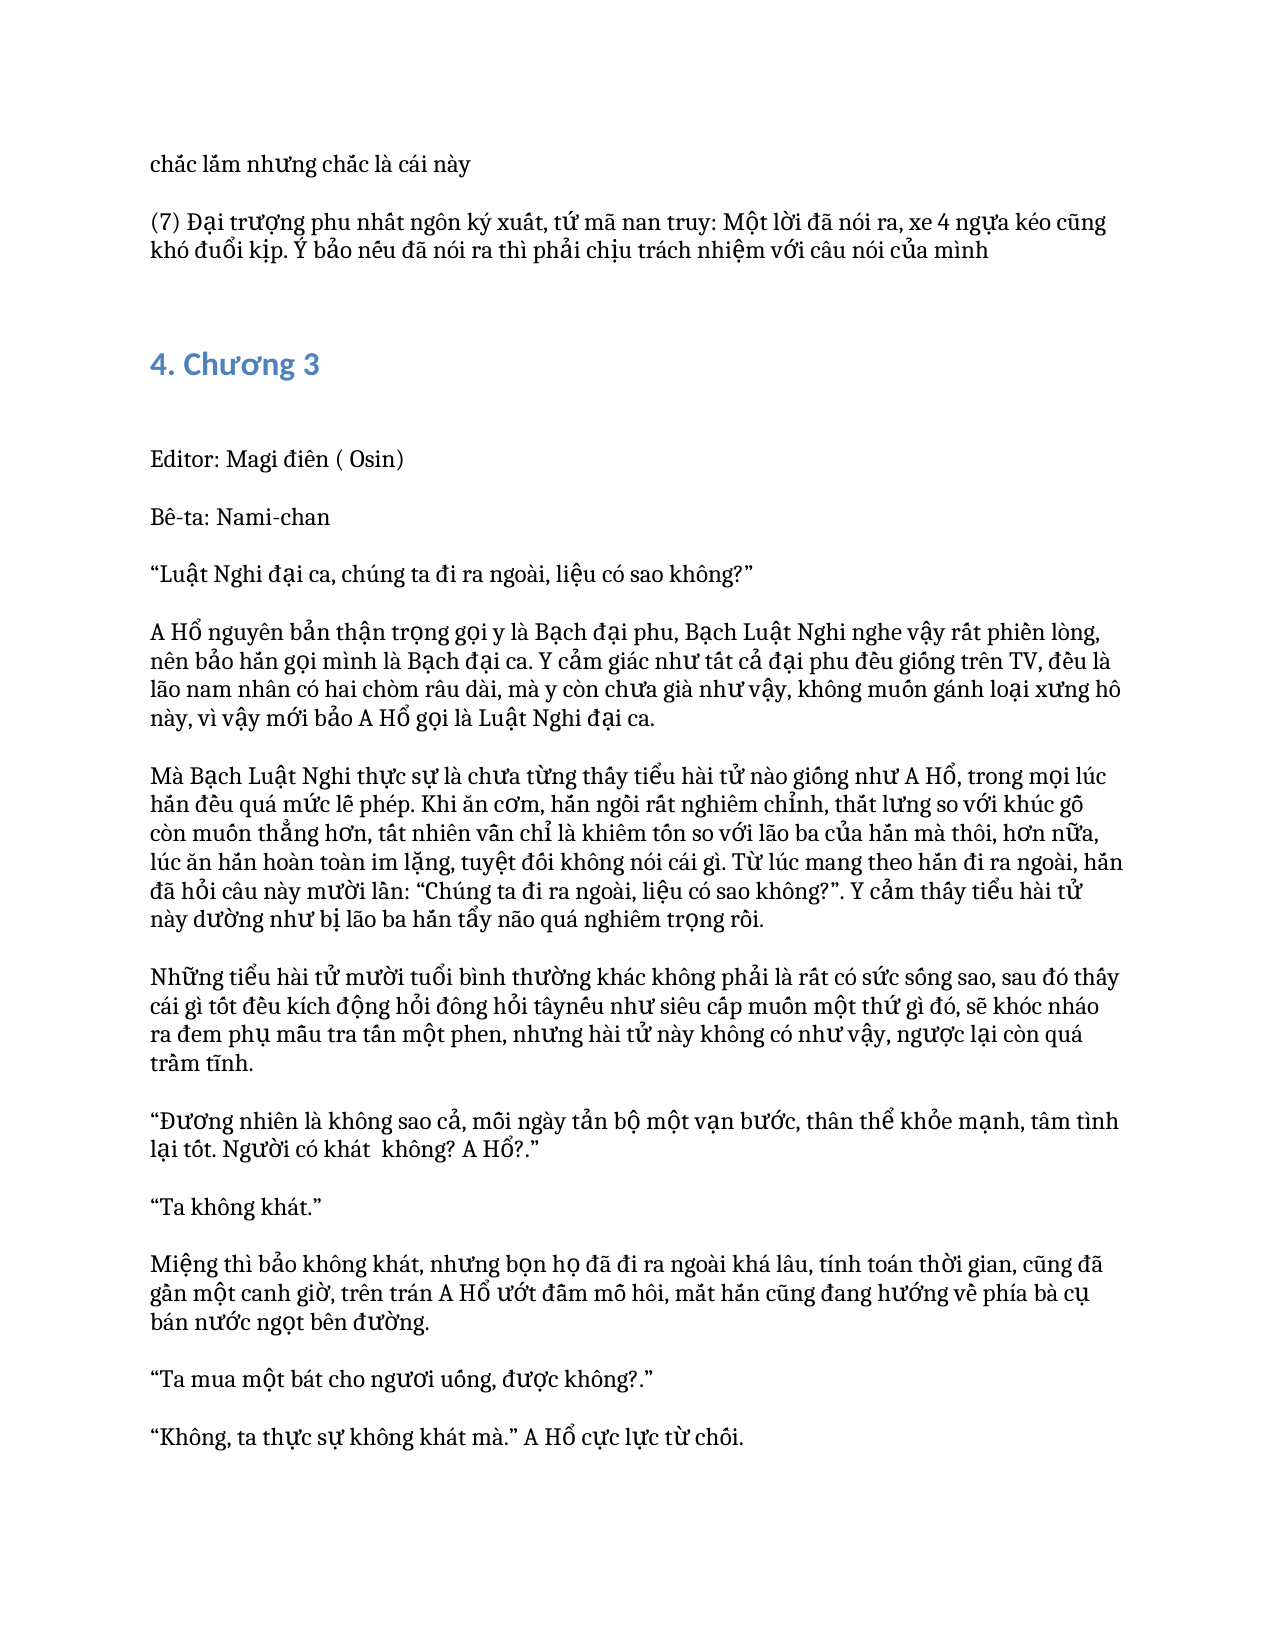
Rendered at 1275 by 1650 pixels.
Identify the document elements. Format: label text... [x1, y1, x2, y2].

subtitle 4. Chương 3 [150, 343, 1125, 384]
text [150, 388, 1125, 1480]
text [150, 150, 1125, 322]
